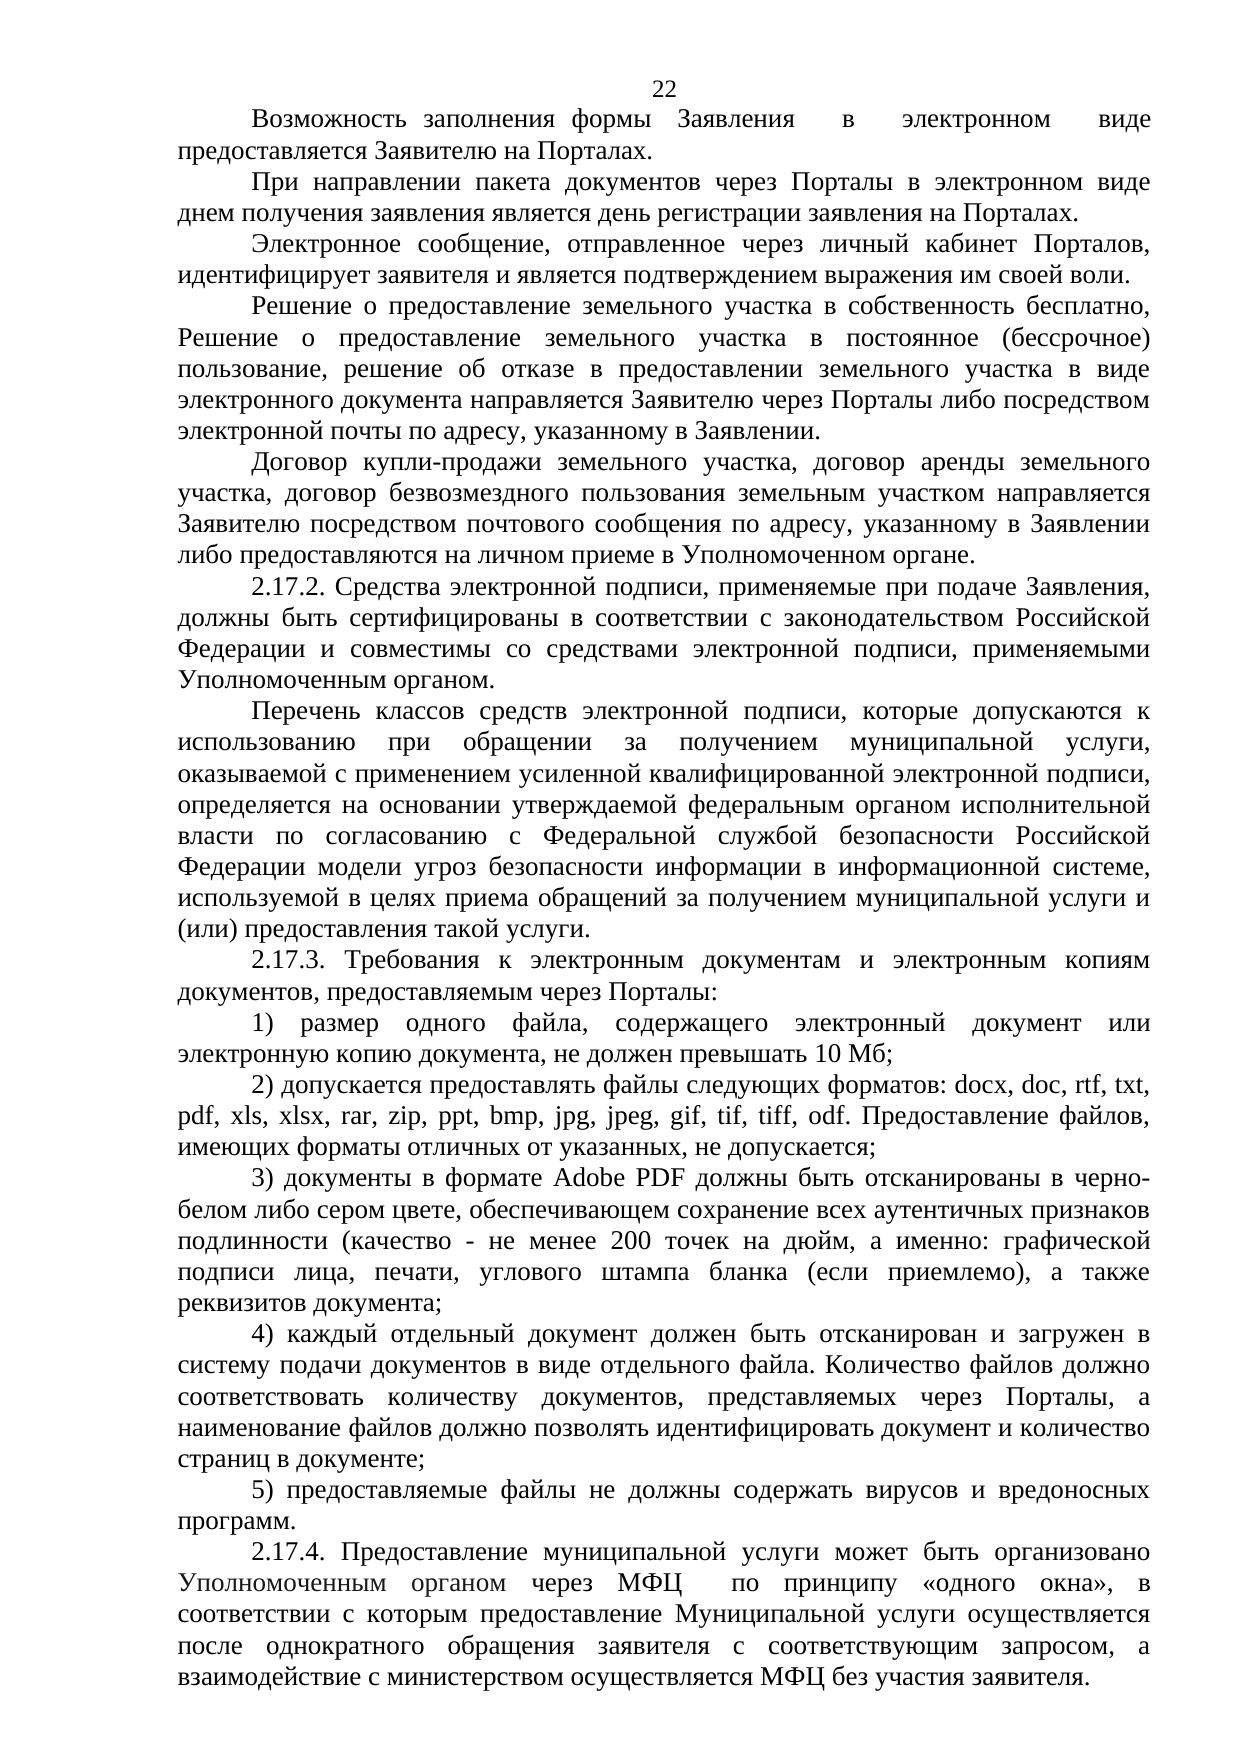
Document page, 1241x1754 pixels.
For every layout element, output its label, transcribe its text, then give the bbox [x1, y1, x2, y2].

text 4) каждый отдельный документ должен быть отсканирован и загружен в систему подачи документов в виде отдельного файла. Количество файлов должно соответствовать количеству документов, представляемых через Порталы, а наименование файлов должно позволять идентифицировать документ и количество страниц в документе; [177, 1317, 1152, 1473]
text Возможность заполнения формы Заявления в электронном виде предоставляется Заявителю на Порталах. [177, 103, 1152, 165]
text Договор купли-продажи земельного участка, договор аренды земельного участка, договор безвозмездного пользования земельным участком направляется Заявителю посредством почтового сообщения по адресу, указанному в Заявлении либо предоставляются на личном приеме в Уполномоченном органе. [177, 445, 1152, 570]
text 2.17.3. Требования к электронным документам и электронным копиям документов, предоставляемым через Порталы: [177, 943, 1152, 1006]
text При направлении пакета документов через Порталы в электронном виде днем получения заявления является день регистрации заявления на Порталах. [177, 165, 1152, 227]
text Электронное сообщение, отправленное через личный кабинет Порталов, идентифицирует заявителя и является подтверждением выражения им своей воли. [177, 227, 1152, 289]
text 2) допускается предоставлять файлы следующих форматов: docx, doc, rtf, txt, pdf, xls, xlsx, rar, zip, ppt, bmp, jpg, jpeg, gif, tif, tiff, odf. Предоставление файлов, имеющих форматы отличных от указанных, не допускается; [177, 1068, 1152, 1162]
text Перечень классов средств электронной подписи, которые допускаются к использованию при обращении за получением муниципальной услуги, оказываемой с применением усиленной квалифицированной электронной подписи, определяется на основании утверждаемой федеральным органом исполнительной власти по согласованию с Федеральной службой безопасности Российской Федерации модели угроз безопасности информации в информационной системе, используемой в целях приема обращений за получением муниципальной услуги и (или) предоставления такой услуги. [177, 694, 1152, 943]
text 3) документы в формате Adobe PDF должны быть отсканированы в черно-белом либо сером цвете, обеспечивающем сохранение всех аутентичных признаков подлинности (качество - не менее 200 точек на дюйм, а именно: графической подписи лица, печати, углового штампа бланка (если приемлемо), а также реквизитов документа; [177, 1162, 1152, 1317]
text 1) размер одного файла, содержащего электронный документ или электронную копию документа, не должен превышать 10 Мб; [177, 1006, 1152, 1068]
text Решение о предоставление земельного участка в собственность бесплатно, Решение о предоставление земельного участка в постоянное (бессрочное) пользование, решение об отказе в предоставлении земельного участка в виде электронного документа направляется Заявителю через Порталы либо посредством электронной почты по адресу, указанному в Заявлении. [177, 289, 1152, 445]
text 2.17.4. Предоставление муниципальной услуги может быть организовано Уполномоченным органом через МФЦ по принципу «одного окна», в соответствии с которым предоставление Муниципальной услуги осуществляется после однократного обращения заявителя с соответствующим запросом, а взаимодействие с министерством осуществляется МФЦ без участия заявителя. [177, 1535, 1152, 1691]
text 5) предоставляемые файлы не должны содержать вирусов и вредоносных программ. [177, 1473, 1152, 1535]
text 2.17.2. Средства электронной подписи, применяемые при подаче Заявления, должны быть сертифицированы в соответствии с законодательством Российской Федерации и совместимы со средствами электронной подписи, применяемыми Уполномоченным органом. [177, 570, 1152, 694]
